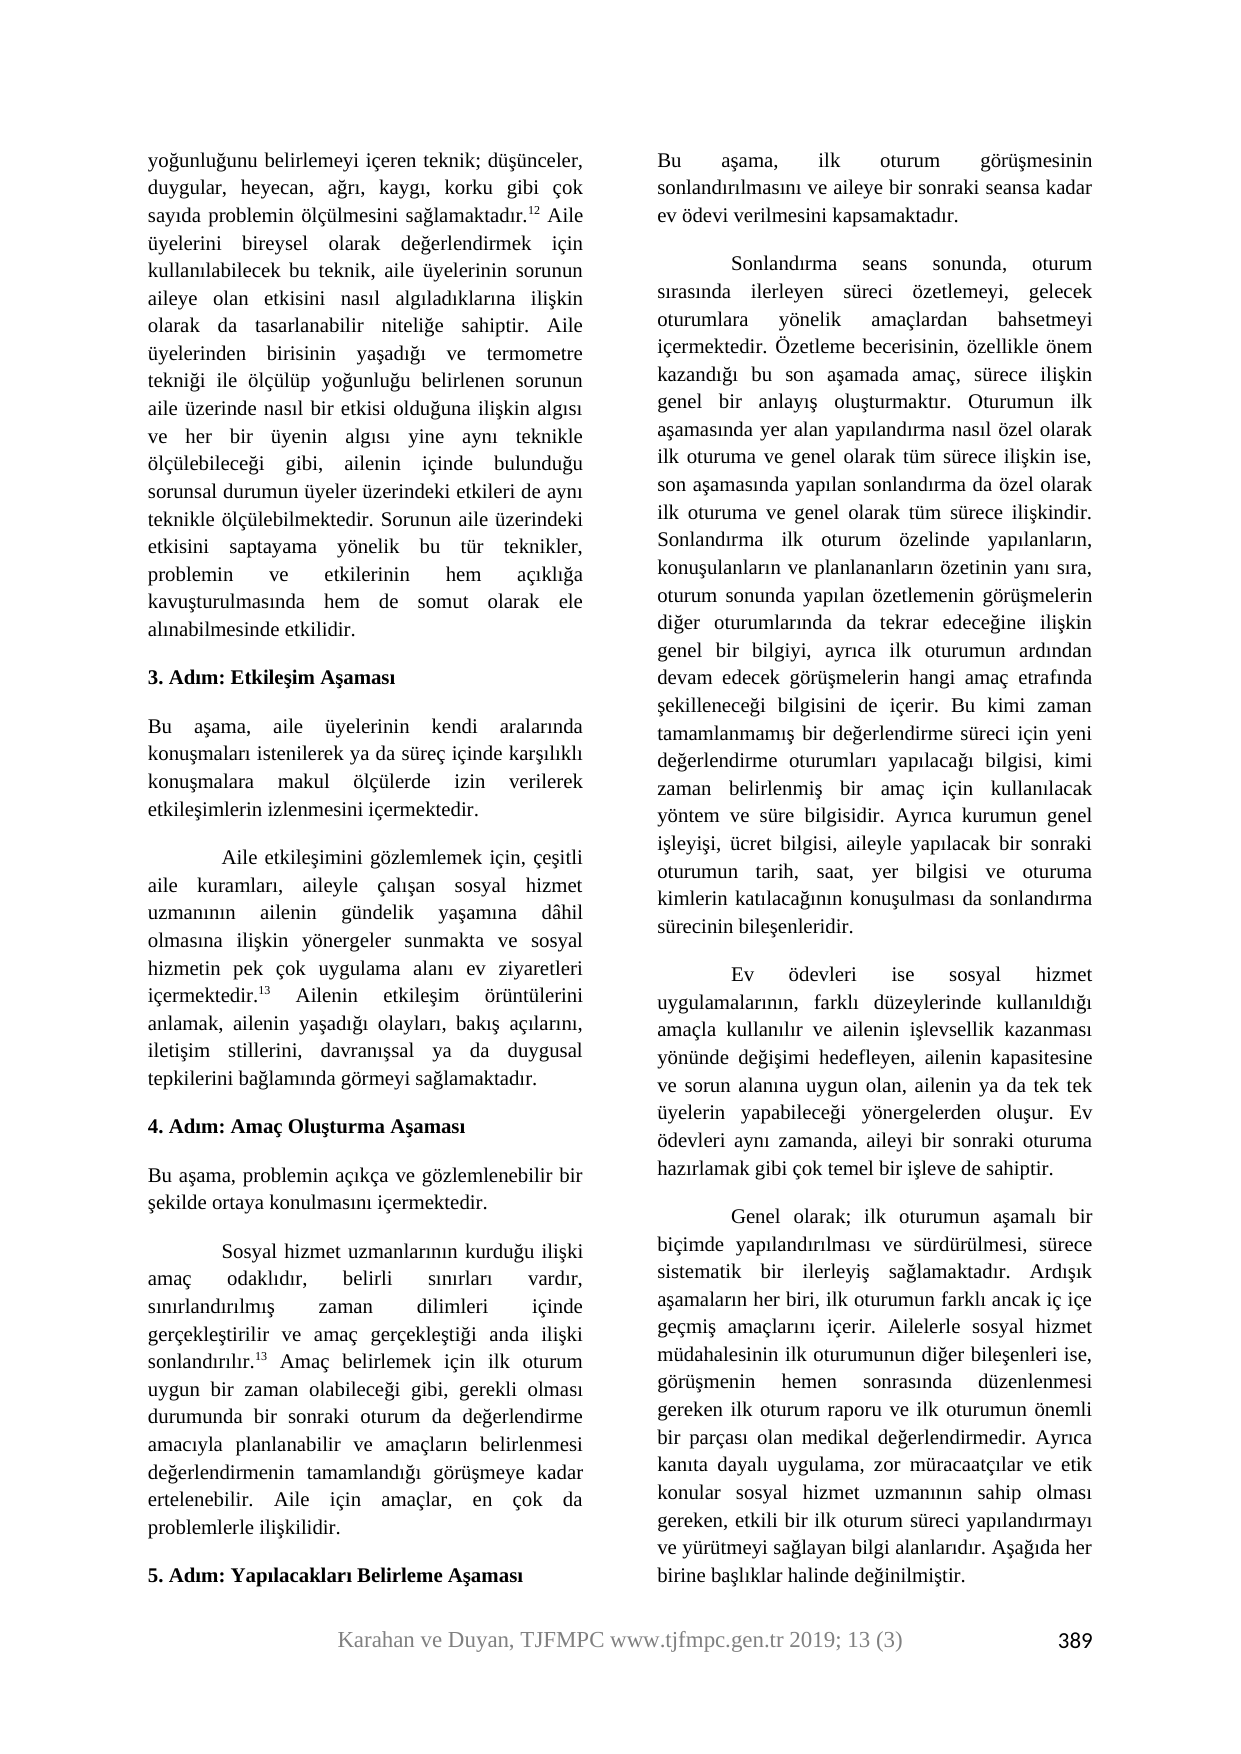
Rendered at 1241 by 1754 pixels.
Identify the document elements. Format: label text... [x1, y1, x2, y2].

text Aile etkileşimini gözlemlemek için, çeşitli aile kuramları, aileyle çalışan sosyal hizmet uzmanının ailenin gündelik yaşamına dâhil olmasına ilişkin yönergeler sunmakta ve sosyal hizmetin pek çok uygulama alanı ev ziyaretleri içermektedir.13 Ailenin etkileşim örüntülerini anlamak, ailenin yaşadığı olayları, bakış açılarını, iletişim stillerini, davranışsal ya da duygusal tepkilerini bağlamında görmeyi sağlamaktadır. [148, 845, 583, 1090]
text Bu aşama, ilk oturum görüşmesinin sonlandırılmasını ve aileye bir sonraki seansa kadar ev ödevi verilmesini kapsamaktadır. [657, 148, 1093, 227]
text Bu aşama, problemin açıkça ve gözlemlenebilir bir şekilde ortaya konulmasını içermektedir. [148, 1163, 583, 1214]
text Sosyal hizmet uzmanlarının kurduğu ilişki amaç odaklıdır, belirli sınırları vardır, sınırlandırılmış zaman dilimleri içinde gerçekleştirilir ve amaç gerçekleştiği anda ilişki sonlandırılır.13 Amaç belirlemek için ilk oturum uygun bir zaman olabileceği gibi, gerekli olması durumunda bir sonraki oturum da değerlendirme amacıyla planlanabilir ve amaçların belirlenmesi değerlendirmenin tamamlandığı görüşmeye kadar ertelenebilir. Aile için amaçlar, en çok da problemlerle ilişkilidir. [148, 1239, 583, 1539]
text Sonlandırma seans sonunda, oturum sırasında ilerleyen süreci özetlemeyi, gelecek oturumlara yönelik amaçlardan bahsetmeyi içermektedir. Özetleme becerisinin, özellikle önem kazandığı bu son aşamada amaç, sürece ilişkin genel bir anlayış oluşturmaktır. Oturumun ilk aşamasında yer alan yapılandırma nasıl özel olarak ilk oturuma ve genel olarak tüm sürece ilişkin ise, son aşamasında yapılan sonlandırma da özel olarak ilk oturuma ve genel olarak tüm sürece ilişkindir. Sonlandırma ilk oturum özelinde yapılanların, konuşulanların ve planlananların özetinin yanı sıra, oturum sonunda yapılan özetlemenin görüşmelerin diğer oturumlarında da tekrar edeceğine ilişkin genel bir bilgiyi, ayrıca ilk oturumun ardından devam edecek görüşmelerin hangi amaç etrafında şekilleneceği bilgisini de içerir. Bu kimi zaman tamamlanmamış bir değerlendirme süreci için yeni değerlendirme oturumları yapılacağı bilgisi, kimi zaman belirlenmiş bir amaç için kullanılacak yöntem ve süre bilgisidir. Ayrıca kurumun genel işleyişi, ücret bilgisi, aileyle yapılacak bir sonraki oturumun tarih, saat, yer bilgisi ve oturuma kimlerin katılacağının konuşulması da sonlandırma sürecinin bileşenleridir. [657, 251, 1093, 938]
text Bu aşama, aile üyelerinin kendi aralarında konuşmaları istenilerek ya da süreç içinde karşılıklı konuşmalara makul ölçülerde izin verilerek etkileşimlerin izlenmesini içermektedir. [148, 714, 583, 821]
text Genel olarak; ilk oturumun aşamalı bir biçimde yapılandırılması ve sürdürülmesi, sürece sistematik bir ilerleyiş sağlamaktadır. Ardışık aşamaların her biri, ilk oturumun farklı ancak iç içe geçmiş amaçlarını içerir. Ailelerle sosyal hizmet müdahalesinin ilk oturumunun diğer bileşenleri ise, görüşmenin hemen sonrasında düzenlenmesi gereken ilk oturum raporu ve ilk oturumun önemli bir parçası olan medikal değerlendirmedir. Ayrıca kanıta dayalı uygulama, zor müracaatçılar ve etik konular sosyal hizmet uzmanının sahip olması gereken, etkili bir ilk oturum süreci yapılandırmayı ve yürütmeyi sağlayan bilgi alanlarıdır. Aşağıda her birine başlıklar halinde değinilmiştir. [657, 1204, 1093, 1587]
text 5. Adım: Yapılacakları Belirleme Aşaması [148, 1563, 583, 1587]
text 3. Adım: Etkileşim Aşaması [148, 665, 583, 689]
text 4. Adım: Amaç Oluşturma Aşaması [148, 1114, 583, 1138]
text Ev ödevleri ise sosyal hizmet uygulamalarının, farklı düzeylerinde kullanıldığı amaçla kullanılır ve ailenin işlevsellik kazanması yönünde değişimi hedefleyen, ailenin kapasitesine ve sorun alanına uygun olan, ailenin ya da tek tek üyelerin yapabileceği yönergelerden oluşur. Ev ödevleri aynı zamanda, aileyi bir sonraki oturuma hazırlamak gibi çok temel bir işleve de sahiptir. [657, 962, 1093, 1179]
